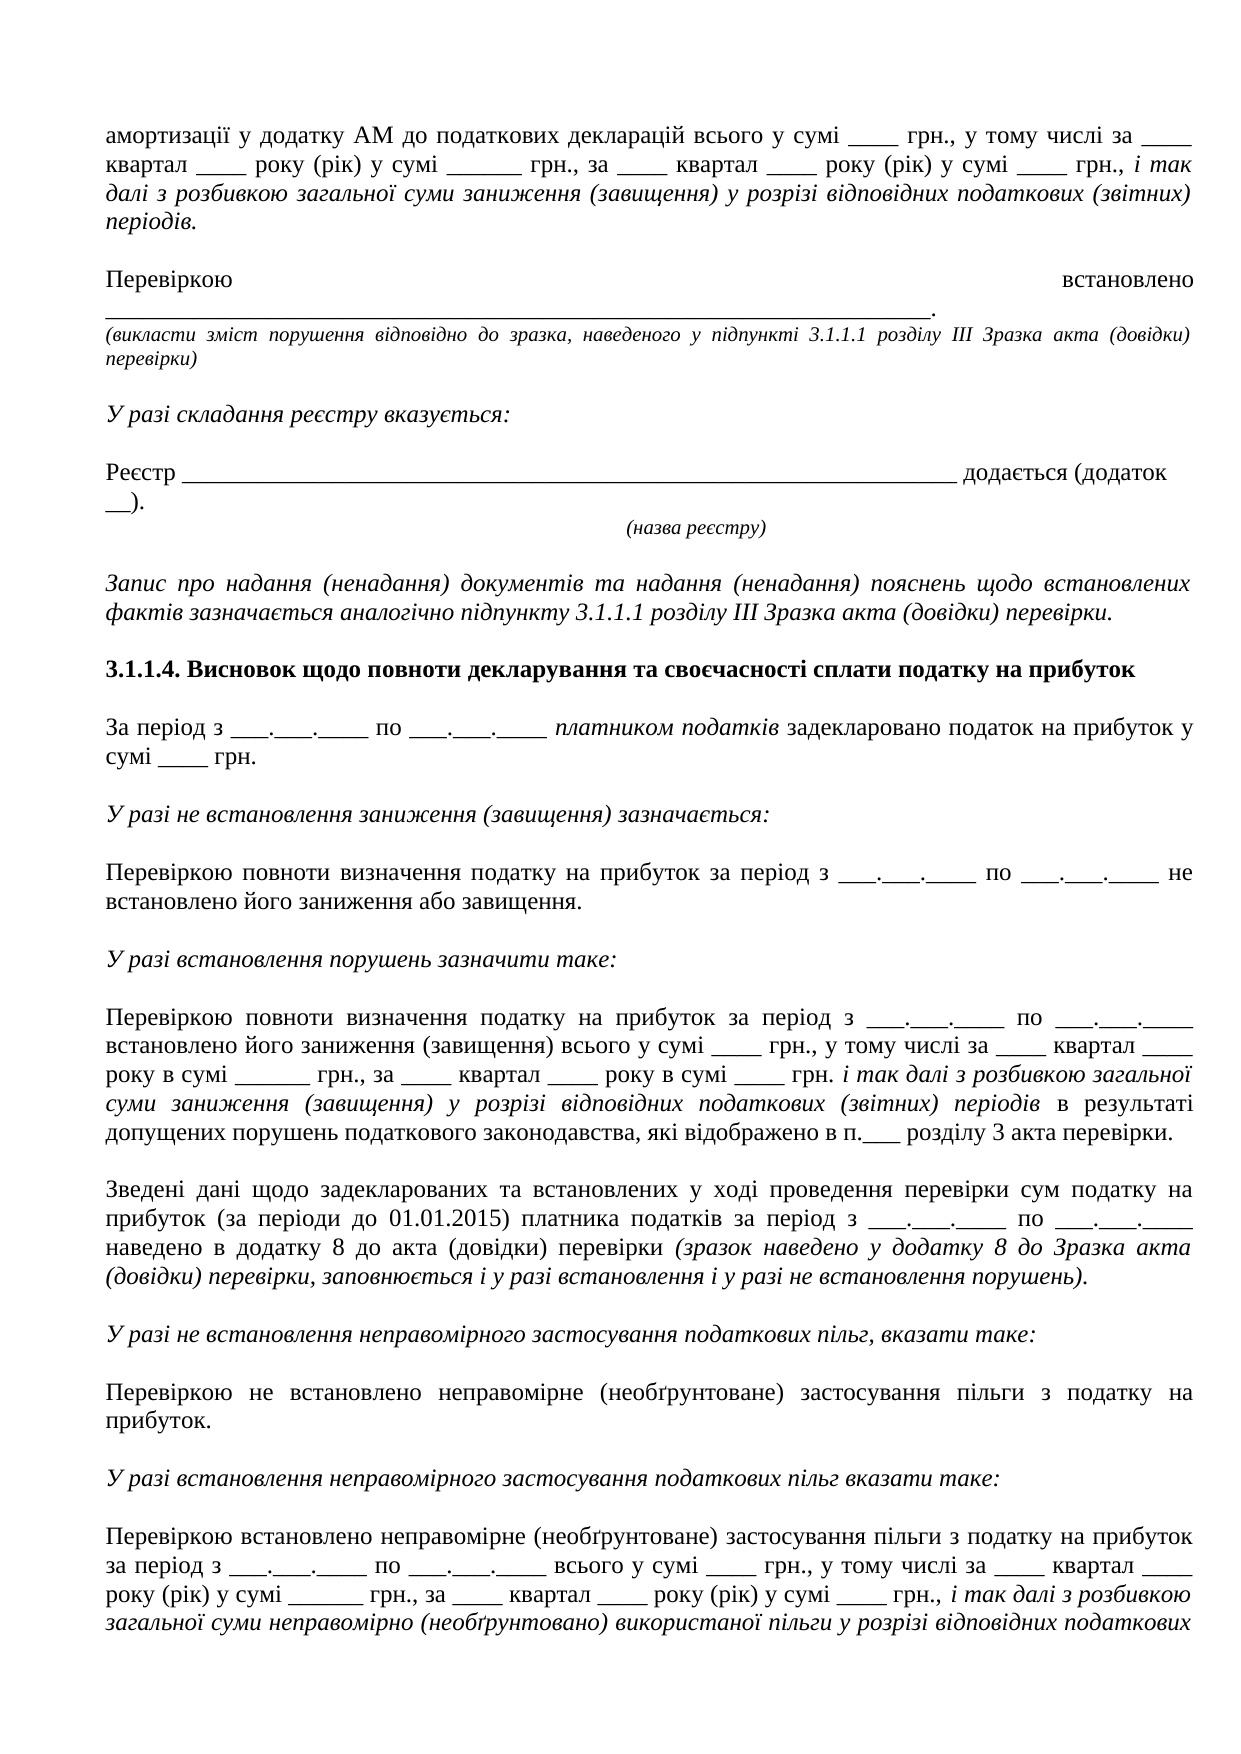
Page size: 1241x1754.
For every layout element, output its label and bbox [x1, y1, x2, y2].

table_header [103, 89, 1196, 1639]
